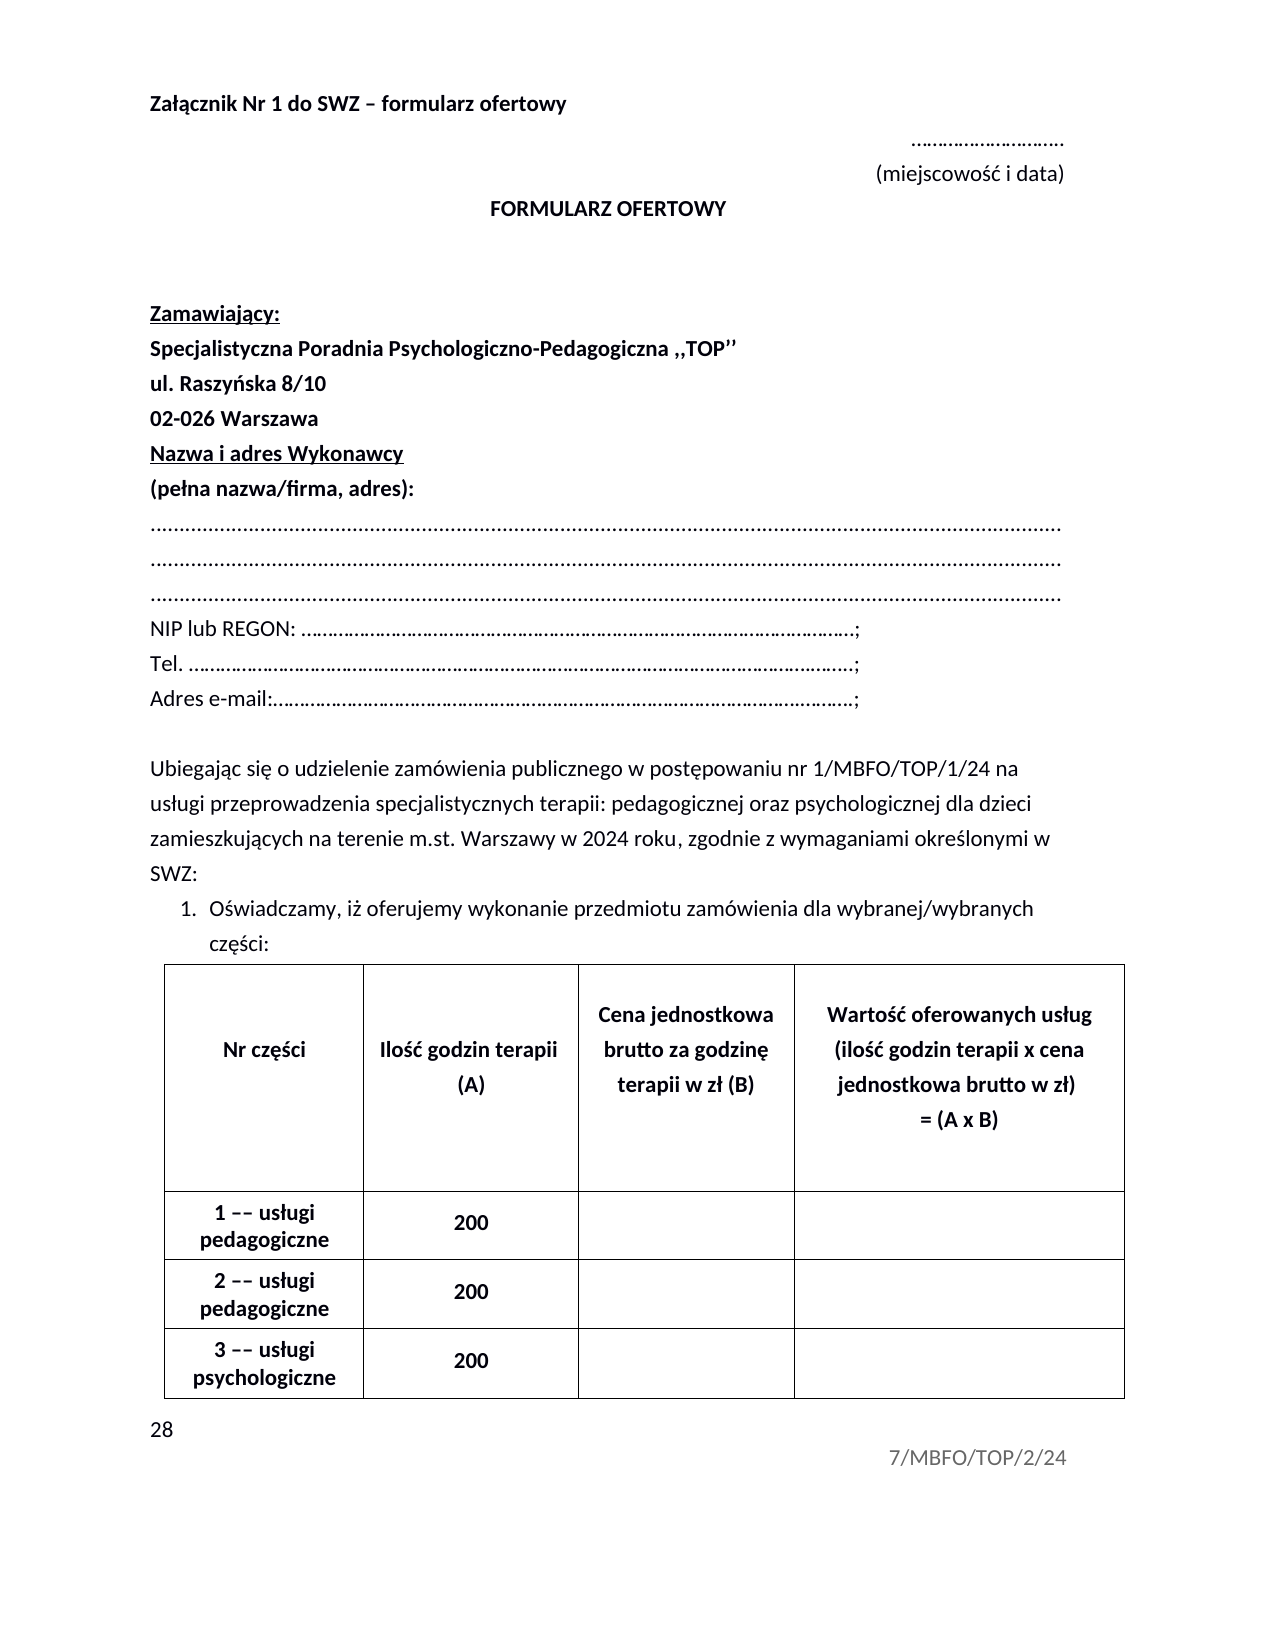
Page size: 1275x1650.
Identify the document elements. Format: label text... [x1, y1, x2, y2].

text (pełna nazwa/firma, adres): [150, 474, 1066, 502]
text .............................................................................................................................................................. [150, 579, 1066, 607]
list Oświadczamy, iż oferujemy wykonanie przedmiotu zamówienia dla wybranej/wybranych części: [179, 894, 1066, 957]
table_cell 200 [364, 1329, 578, 1398]
text 02-026 Warszawa [150, 404, 1066, 432]
text Nazwa i adres Wykonawcy [150, 439, 1066, 467]
table_cell [579, 1329, 794, 1398]
text ul. Raszyńska 8/10 [150, 369, 1066, 397]
table_cell [795, 1192, 1124, 1259]
text Załącznik Nr 1 do SWZ – formularz ofertowy [150, 89, 1066, 117]
table_header Ilość godzin terapii (A) [364, 965, 578, 1191]
text Ubiegając się o udzielenie zamówienia publicznego w postępowaniu nr 1/MBFO/TOP/1/24 na usługi przeprowadzenia specjalistycznych terapii: pedagogicznej oraz psychologicznej dla dzieci zamieszkujących na terenie m.st. Warszawy w 2024 roku, zgodnie z wymaganiami określonymi w SWZ: [150, 754, 1066, 887]
text .............................................................................................................................................................. [150, 509, 1066, 537]
table_header Nr części [165, 965, 363, 1191]
text (miejscowość i data) [814, 159, 1066, 187]
table_cell 2 –– usługi pedagogiczne [165, 1260, 363, 1328]
table_cell 200 [364, 1192, 578, 1259]
table_cell [579, 1260, 794, 1328]
text Adres e-mail:……………………………………………………………………………………….……….; [150, 684, 1066, 712]
table_cell [579, 1192, 794, 1259]
text .............................................................................................................................................................. [150, 544, 1066, 572]
text Zamawiający: [150, 299, 1066, 327]
text FORMULARZ OFERTOWY [150, 194, 1066, 222]
table_cell [795, 1260, 1124, 1328]
text ……………………….. [150, 124, 1066, 152]
text NIP lub REGON: ……………………………………………………………………………………………; [150, 614, 1066, 642]
text Specjalistyczna Poradnia Psychologiczno-Pedagogiczna ,,TOP’’ [150, 334, 1066, 362]
table_header Cena jednostkowa brutto za godzinę terapii w zł (B) [579, 965, 794, 1191]
table_cell 200 [364, 1260, 578, 1328]
text Tel. ……………………………………………………………………………………………………….……..; [150, 649, 1066, 677]
table_cell [795, 1329, 1124, 1398]
table_cell 1 –– usługi pedagogiczne [165, 1192, 363, 1259]
table_cell 3 –– usługi psychologiczne [165, 1329, 363, 1398]
table_header Wartość oferowanych usług (ilość godzin terapii x cena jednostkowa brutto w zł) = (A x B) [795, 965, 1124, 1191]
